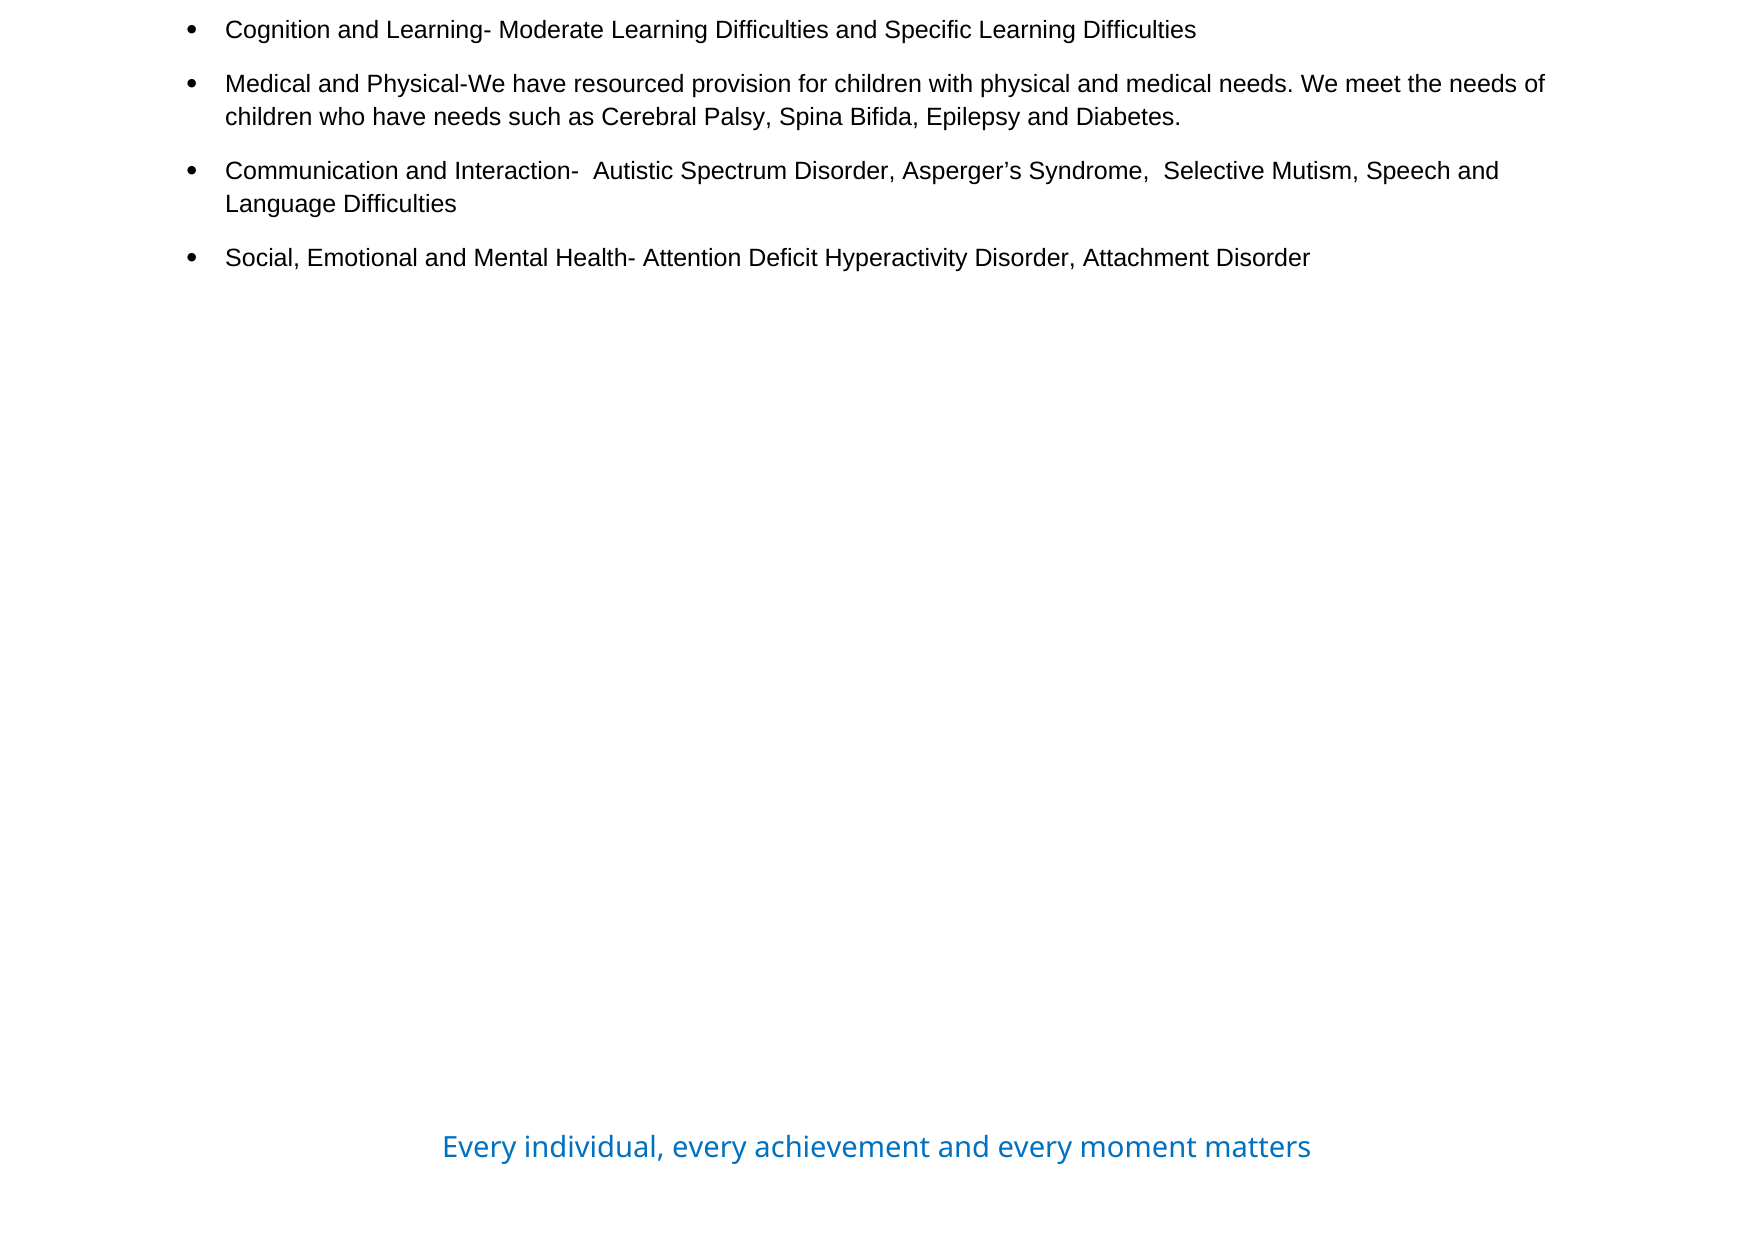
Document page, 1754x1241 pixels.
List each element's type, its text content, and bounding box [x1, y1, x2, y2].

list Social, Emotional and Mental Health- Attention Deficit Hyperactivity Disorder, Attachment Disorder [187, 243, 1604, 272]
list Medical and Physical-We have resourced provision for children with physical and medical needs. We meet the needs of children who have needs such as Cerebral Palsy, Spina Bifida, Epilepsy and Diabetes. [187, 69, 1604, 131]
list Communication and Interaction- Autistic Spectrum Disorder, Asperger’s Syndrome, Selective Mutism, Speech and Language Difficulties [187, 156, 1604, 218]
list Cognition and Learning- Moderate Learning Difficulties and Specific Learning Difficulties [187, 15, 1604, 44]
